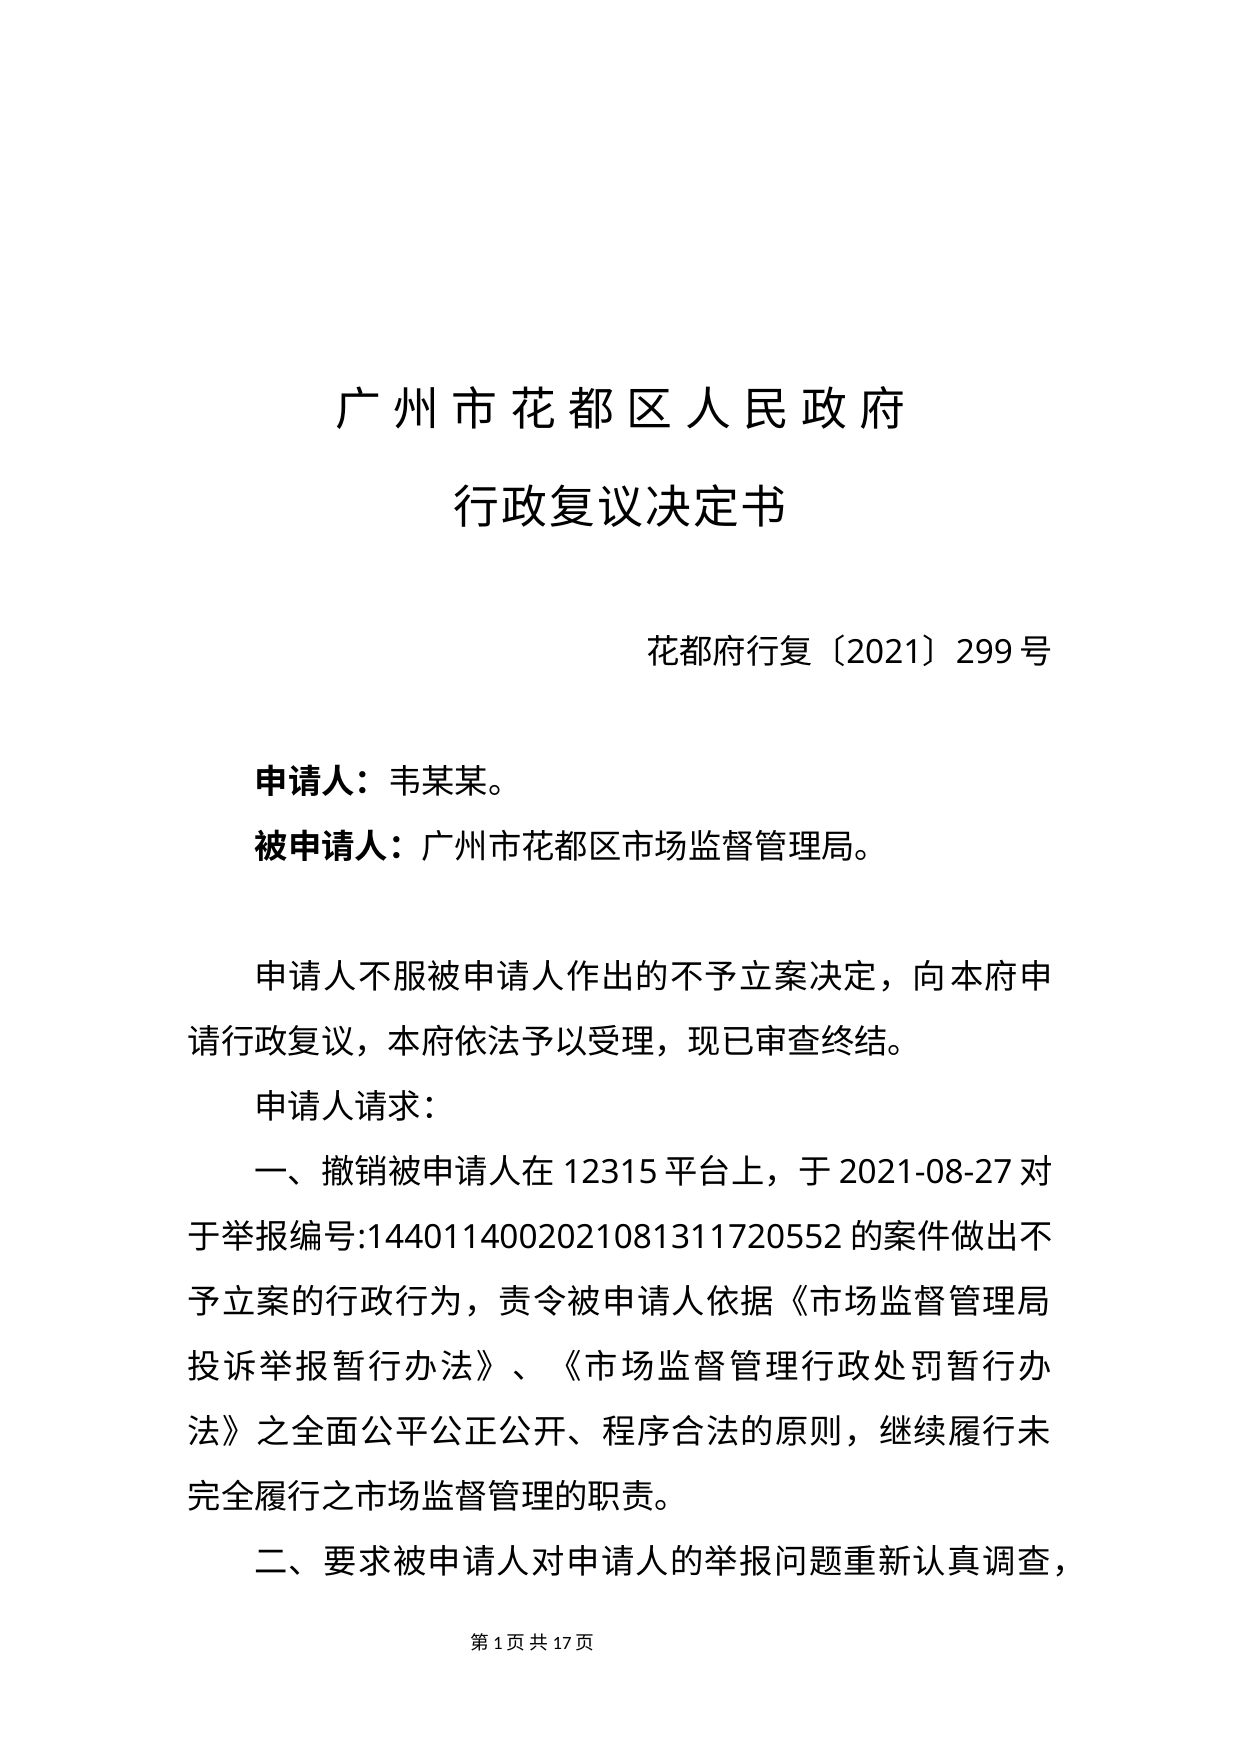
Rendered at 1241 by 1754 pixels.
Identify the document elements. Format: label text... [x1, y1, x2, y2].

text 申请人：韦某某。 [187, 747, 1053, 812]
text 一、撤销被申请人在12315平台上，于2021-08-27对于举报编号:1440114002021081311720552的案件做出不予立案的行政行为，责令被申请人依据《市场监督管理局投诉举报暂行办法》、《市场监督管理行政处罚暂行办法》之全面公平公正公开、程序合法的原则，继续履行未完全履行之市场监督管理的职责。 [187, 1137, 1053, 1527]
text 广州市花都区人民政府 [187, 357, 1053, 454]
text 花都府行复〔2021〕299号 [187, 617, 1053, 682]
text 行政复议决定书 [187, 454, 1053, 552]
text 申请人请求： [187, 1072, 1053, 1137]
text 申请人不服被申请人作出的不予立案决定，向本府申请行政复议，本府依法予以受理，现已审查终结。 [187, 942, 1053, 1072]
text 被申请人：广州市花都区市场监督管理局。 [187, 812, 1053, 877]
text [187, 1527, 1053, 1592]
